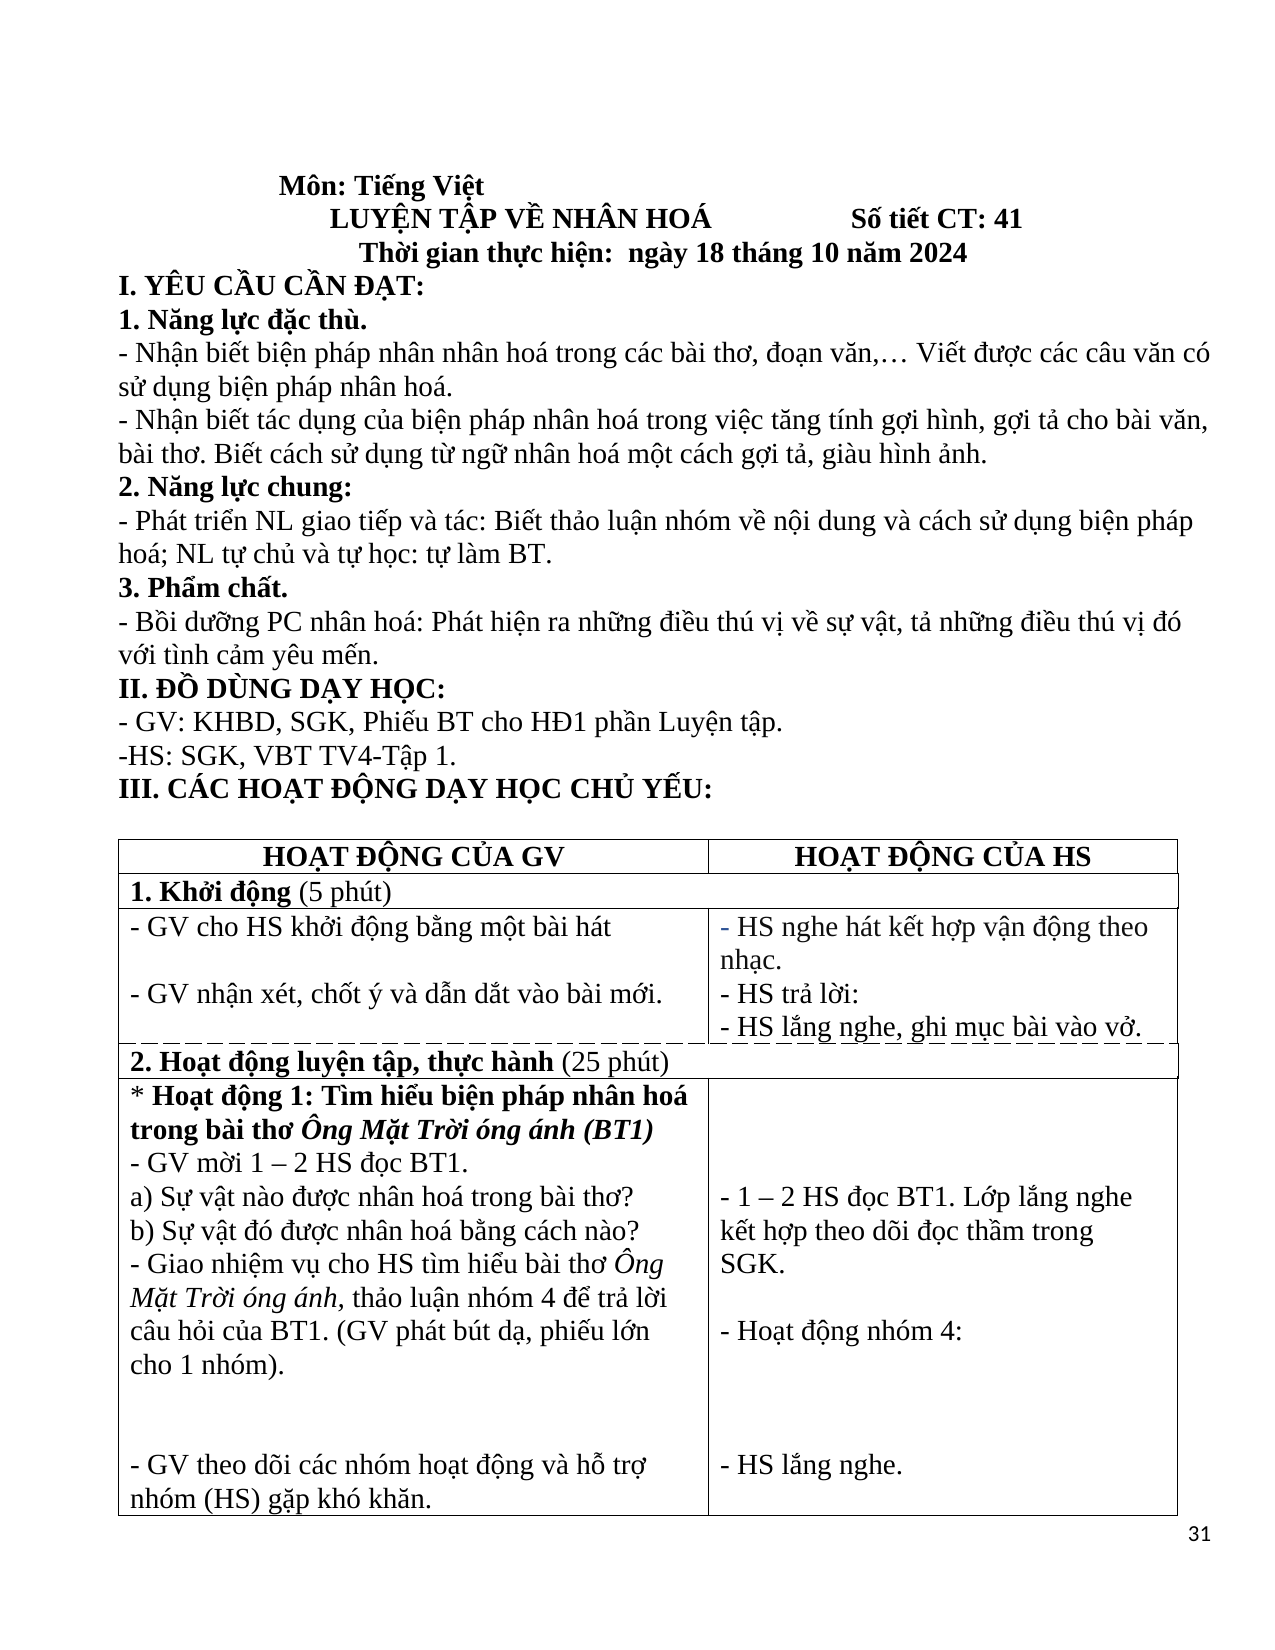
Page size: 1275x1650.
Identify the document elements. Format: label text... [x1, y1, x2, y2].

text II. ĐỒ DÙNG DẠY HỌC: [118, 671, 1211, 704]
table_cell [709, 1079, 1177, 1514]
text 2. Năng lực chung: [118, 469, 1211, 503]
table_cell - GV cho HS khởi động bằng một bài hát - GV nhận xét, chốt ý và dẫn dắt vào bài mới. [119, 909, 708, 1043]
text 1. Năng lực đặc thù. [118, 302, 1211, 335]
text Môn: Tiếng Việt [118, 168, 1211, 201]
text 3. Phẩm chất. [118, 570, 1211, 604]
text - Nhận biết biện pháp nhân nhân hoá trong các bài thơ, đoạn văn,… Viết được các câu văn có sử dụng biện pháp nhân hoá. [118, 335, 1211, 402]
text Thời gian thực hiện: ngày 18 tháng 10 năm 2024 [118, 235, 1211, 268]
table_cell 1. Khởi động (5 phút) [119, 874, 1178, 908]
text - Bồi dưỡng PC nhân hoá: Phát hiện ra những điều thú vị về sự vật, tả những điều thú vị đó với tình cảm yêu mến. [118, 604, 1211, 671]
text -HS: SGK, VBT TV4-Tập 1. [118, 738, 1211, 771]
table_header HOẠT ĐỘNG CỦA HS [709, 840, 1177, 873]
text I. YÊU CẦU CẦN ĐẠT: [118, 268, 1211, 302]
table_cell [119, 1079, 708, 1514]
text - Phát triển NL giao tiếp và tác: Biết thảo luận nhóm về nội dung và cách sử dụng biện pháp hoá; NL tự chủ và tự học: tự làm BT. [118, 503, 1211, 570]
text - GV: KHBD, SGK, Phiếu BT cho HĐ1 phần Luyện tập. [118, 704, 1211, 738]
table_cell - HS nghe hát kết hợp vận động theo nhạc. - HS trả lời: - HS lắng nghe, ghi mục bài vào vở. [709, 909, 1177, 1043]
table_cell 2. Hoạt động luyện tập, thực hành (25 phút) [119, 1043, 1178, 1077]
text - Nhận biết tác dụng của biện pháp nhân hoá trong việc tăng tính gợi hình, gợi tả cho bài văn, bài thơ. Biết cách sử dụng từ ngữ nhân hoá một cách gợi tả, giàu hình ảnh. [118, 402, 1211, 469]
text III. CÁC HOẠT ĐỘNG DẠY HỌC CHỦ YẾU: [118, 771, 1211, 805]
text LUYỆN TẬP VỀ NHÂN HOÁ Số tiết CT: 41 [118, 201, 1211, 235]
table_header HOẠT ĐỘNG CỦA GV [119, 840, 708, 873]
